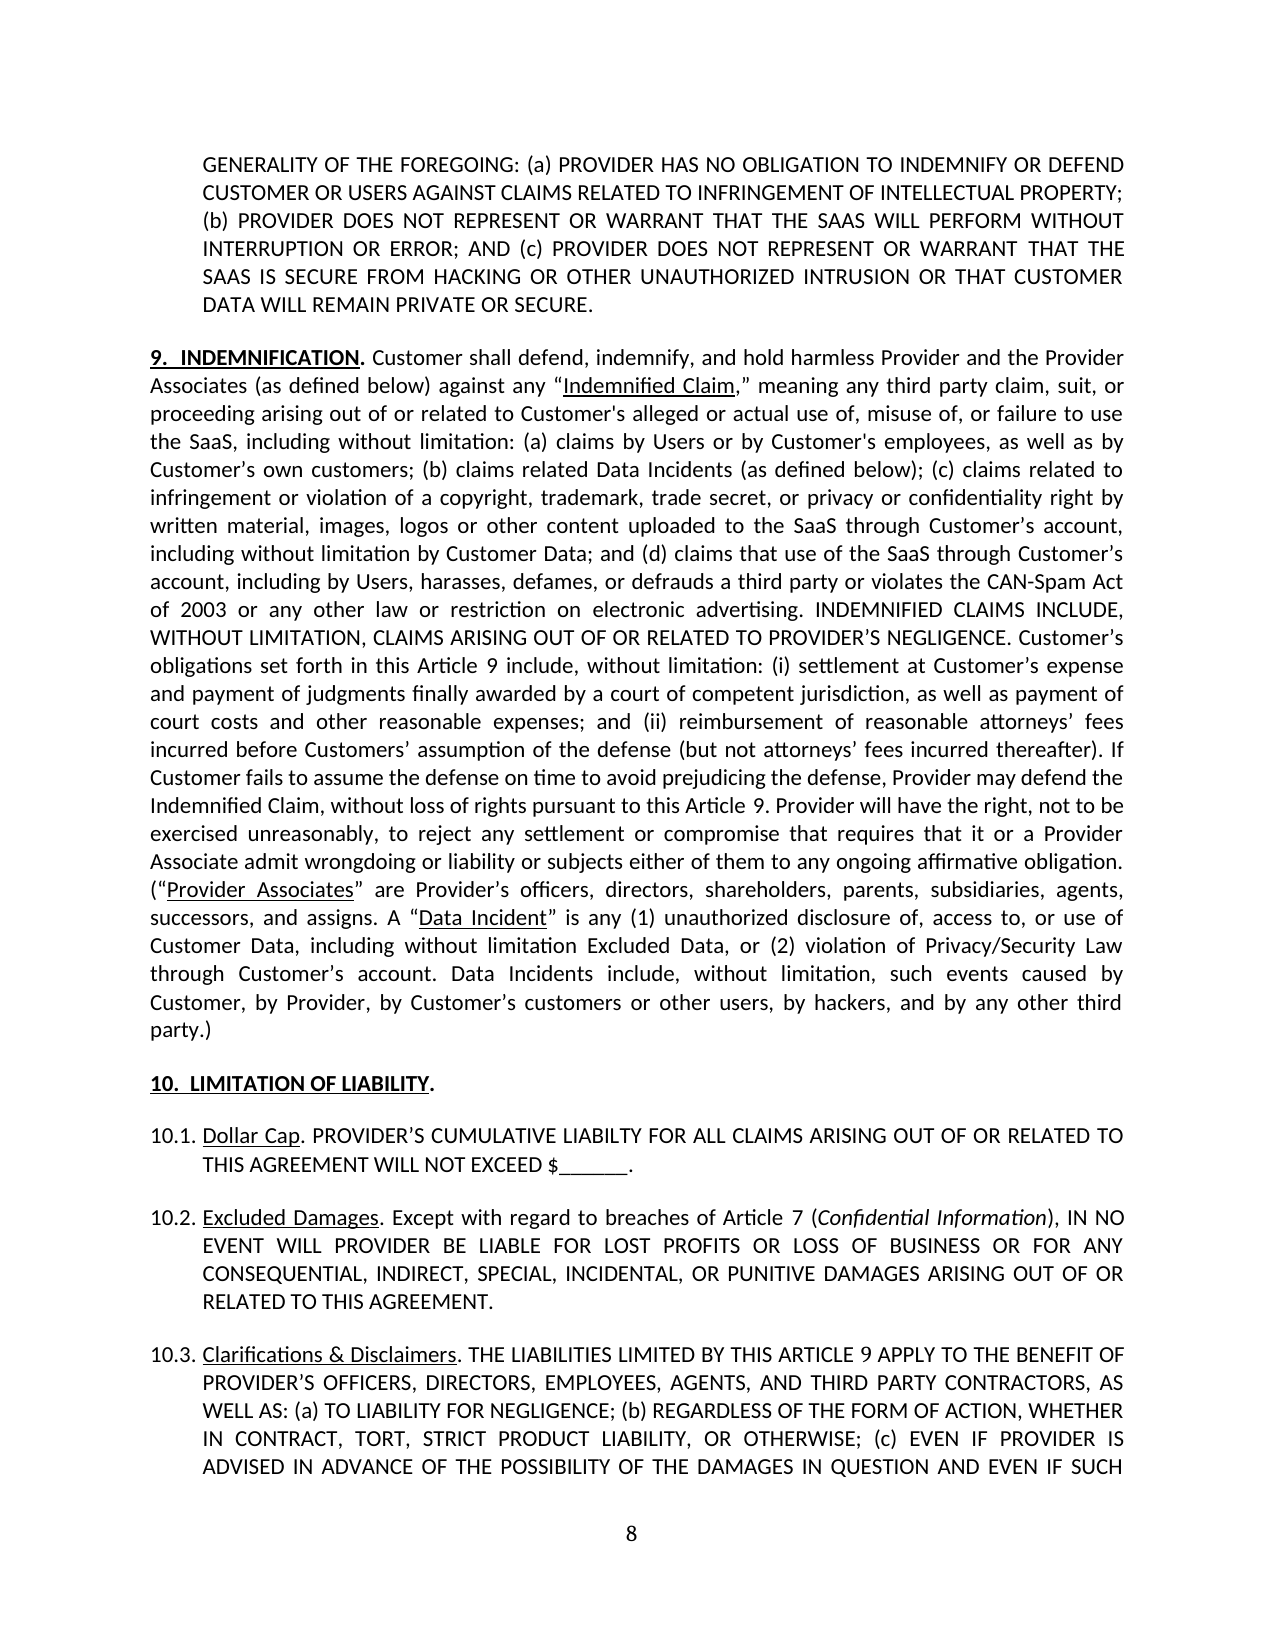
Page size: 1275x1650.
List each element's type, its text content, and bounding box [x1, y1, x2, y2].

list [150, 1340, 1125, 1480]
list INDEMNIFICATION. Customer shall defend, indemnify, and hold harmless Provider and the Provider Associates (as defined below) against any “Indemnified Claim,” meaning any third party claim, suit, or proceeding arising out of or related to Customer's alleged or actual use of, misuse of, or failure to use the SaaS, including without limitation: (a) claims by Users or by Customer's employees, as well as by Customer’s own customers; (b) claims related Data Incidents (as defined below); (c) claims related to infringement or violation of a copyright, trademark, trade secret, or privacy or confidentiality right by written material, images, logos or other content uploaded to the SaaS through Customer’s account, including without limitation by Customer Data; and (d) claims that use of the SaaS through Customer’s account, including by Users, harasses, defames, or defrauds a third party or violates the CAN-Spam Act of 2003 or any other law or restriction on electronic advertising. INDEMNIFIED CLAIMS INCLUDE, WITHOUT LIMITATION, CLAIMS ARISING OUT OF OR RELATED TO PROVIDER’S NEGLIGENCE. Customer’s obligations set forth in this Article 9 include, without limitation: (i) settlement at Customer’s expense and payment of judgments finally awarded by a court of competent jurisdiction, as well as payment of court costs and other reasonable expenses; and (ii) reimbursement of reasonable attorneys’ fees incurred before Customers’ assumption of the defense (but not attorneys’ fees incurred thereafter). If Customer fails to assume the defense on time to avoid prejudicing the defense, Provider may defend the Indemnified Claim, without loss of rights pursuant to this Article 9. Provider will have the right, not to be exercised unreasonably, to reject any settlement or compromise that requires that it or a Provider Associate admit wrongdoing or liability or subjects either of them to any ongoing affirmative obligation. (“Provider Associates” are Provider’s officers, directors, shareholders, parents, subsidiaries, agents, successors, and assigns. A “Data Incident” is any (1) unauthorized disclosure of, access to, or use of Customer Data, including without limitation Excluded Data, or (2) violation of Privacy/Security Law through Customer’s account. Data Incidents include, without limitation, such events caused by Customer, by Provider, by Customer’s customers or other users, by hackers, and by any other third party.) [150, 343, 1125, 1044]
list Dollar Cap. PROVIDER’S CUMULATIVE LIABILTY FOR ALL CLAIMS ARISING OUT OF OR RELATED TO THIS AGREEMENT WILL NOT EXCEED $______. [150, 1122, 1125, 1178]
list Excluded Damages. Except with regard to breaches of Article 7 (Confidential Information), IN NO EVENT WILL PROVIDER BE LIABLE FOR LOST PROFITS OR LOSS OF BUSINESS OR FOR ANY CONSEQUENTIAL, INDIRECT, SPECIAL, INCIDENTAL, OR PUNITIVE DAMAGES ARISING OUT OF OR RELATED TO THIS AGREEMENT. [150, 1203, 1125, 1315]
list LIMITATION OF LIABILITY. [150, 1069, 1125, 1097]
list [150, 150, 1125, 318]
